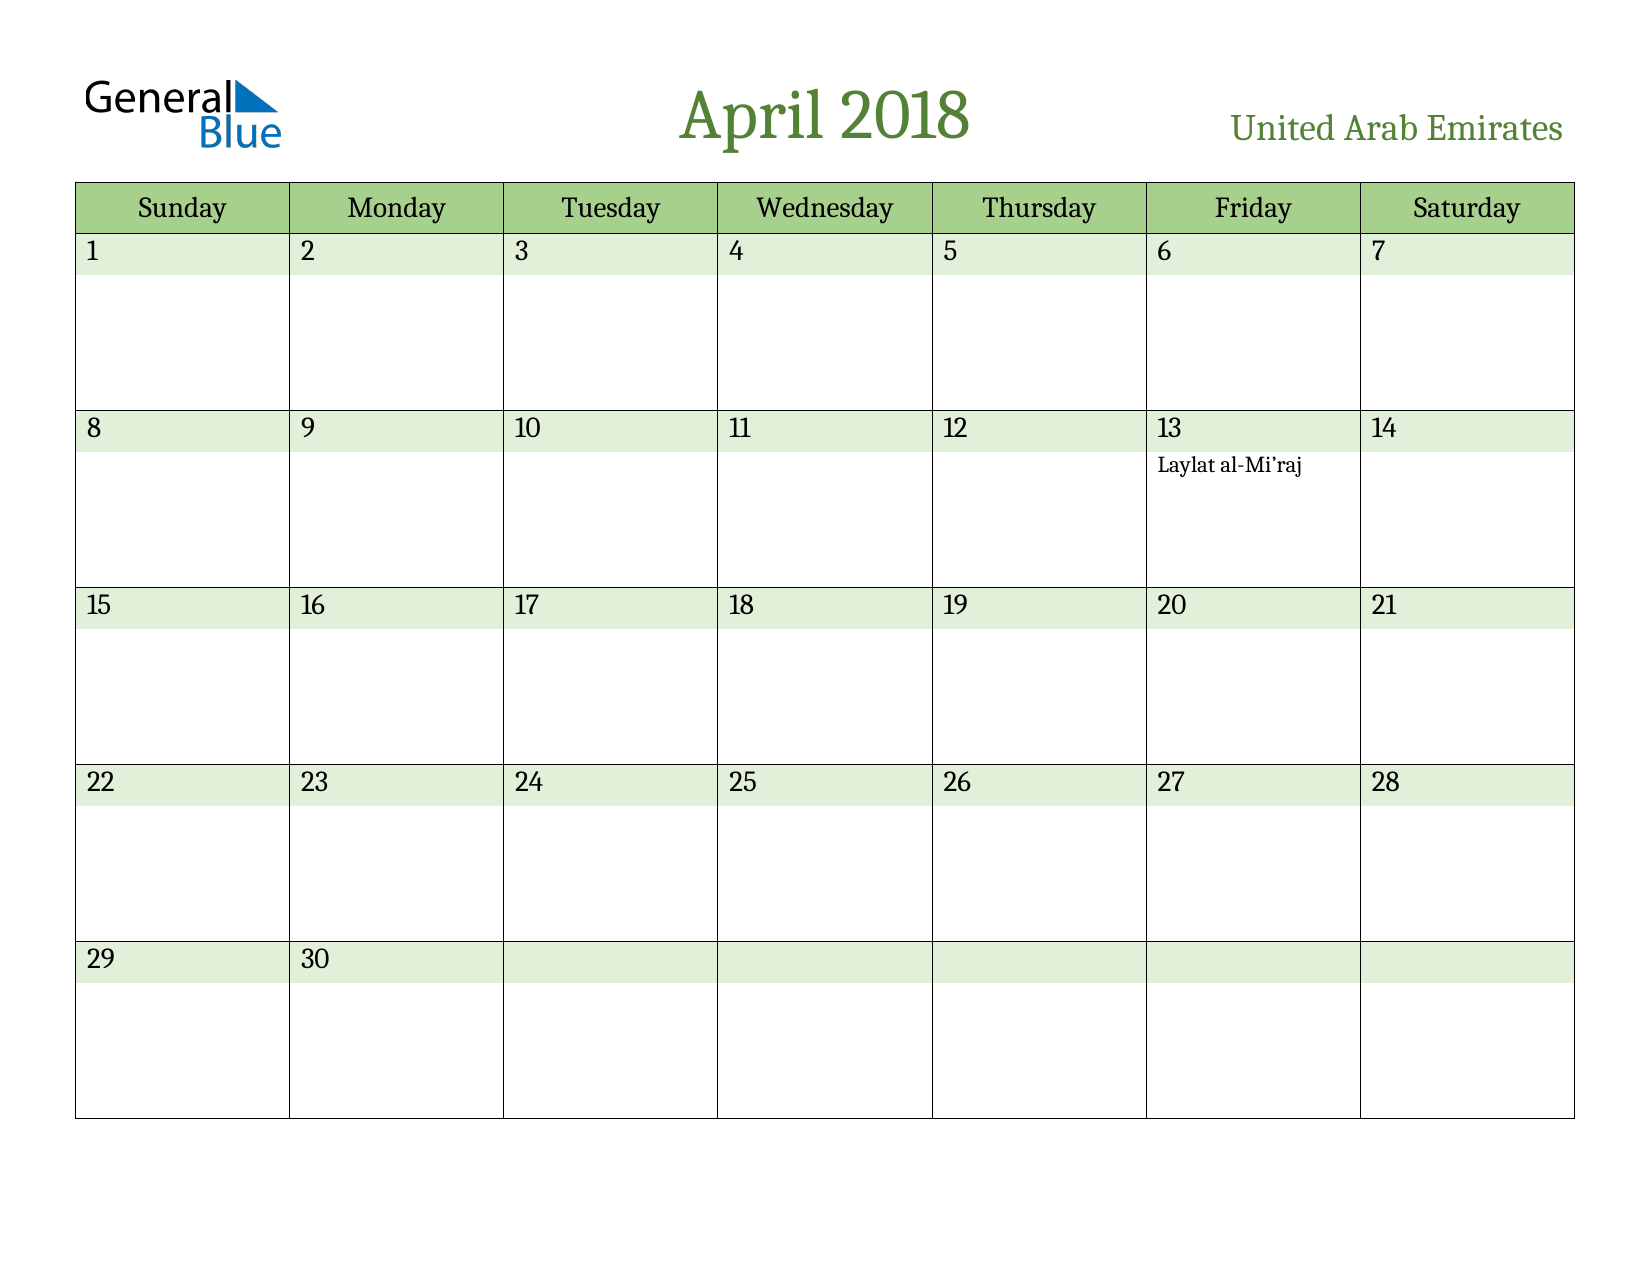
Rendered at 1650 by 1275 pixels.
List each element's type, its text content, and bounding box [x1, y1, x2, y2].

table_cell 25 [718, 765, 932, 806]
table_cell 14 [1361, 411, 1574, 452]
table_cell [504, 452, 717, 587]
table_cell 9 [290, 411, 503, 452]
table_cell [1361, 942, 1574, 983]
table_cell [1361, 275, 1574, 410]
table_cell Tuesday [504, 183, 717, 233]
table_cell Sunday [76, 183, 289, 233]
table_cell 1 [76, 234, 289, 275]
table_cell [718, 983, 932, 1118]
table_cell [290, 452, 503, 587]
table_cell [504, 275, 717, 410]
table_cell [718, 942, 932, 983]
table_cell 15 [76, 588, 289, 629]
table_cell [933, 806, 1146, 941]
table_cell [504, 942, 717, 983]
table_cell 7 [1361, 234, 1574, 275]
table_cell 28 [1361, 765, 1574, 806]
table_cell 16 [290, 588, 503, 629]
table_cell [933, 983, 1146, 1118]
table_cell [1147, 275, 1360, 410]
table_header April 2018 [504, 75, 1146, 182]
table_cell 4 [718, 234, 932, 275]
table_cell [504, 629, 717, 764]
table_cell 12 [933, 411, 1146, 452]
table_cell [933, 629, 1146, 764]
table_cell [718, 452, 932, 587]
table_cell 13 [1147, 411, 1360, 452]
table_cell 22 [76, 765, 289, 806]
picture [86, 80, 281, 148]
table_cell [76, 806, 289, 941]
table_cell 27 [1147, 765, 1360, 806]
table_cell 11 [718, 411, 932, 452]
table_cell 3 [504, 234, 717, 275]
table_cell Thursday [933, 183, 1146, 233]
table_cell [1147, 806, 1360, 941]
table_cell 5 [933, 234, 1146, 275]
table_cell [504, 983, 717, 1118]
table_cell [76, 275, 289, 410]
table_cell 24 [504, 765, 717, 806]
table_cell [1147, 629, 1360, 764]
table_cell 2 [290, 234, 503, 275]
table_cell 8 [76, 411, 289, 452]
table_cell 23 [290, 765, 503, 806]
table_cell 21 [1361, 588, 1574, 629]
table_cell 30 [290, 942, 503, 983]
table_cell [933, 942, 1146, 983]
table_cell [933, 452, 1146, 587]
table_cell Monday [290, 183, 503, 233]
table_cell 6 [1147, 234, 1360, 275]
table_cell [933, 275, 1146, 410]
table_cell [76, 983, 289, 1118]
table_cell [290, 983, 503, 1118]
table_cell [290, 806, 503, 941]
table_cell Laylat al-Mi’raj [1147, 452, 1360, 587]
table_cell [1147, 942, 1360, 983]
table_cell 10 [504, 411, 717, 452]
table_cell [504, 806, 717, 941]
table_cell [718, 275, 932, 410]
table_cell [290, 629, 503, 764]
table_cell 18 [718, 588, 932, 629]
table_cell 29 [76, 942, 289, 983]
table_cell [718, 806, 932, 941]
table_cell [718, 629, 932, 764]
table_cell Saturday [1361, 183, 1574, 233]
table_cell [1361, 629, 1574, 764]
table_cell [76, 629, 289, 764]
table_cell [1147, 983, 1360, 1118]
table_cell [1361, 806, 1574, 941]
table_cell [290, 275, 503, 410]
table_cell 19 [933, 588, 1146, 629]
table_cell Friday [1147, 183, 1360, 233]
table_header [76, 75, 503, 182]
table_cell [76, 452, 289, 587]
table_cell [1361, 983, 1574, 1118]
table_header United Arab Emirates [1146, 75, 1574, 182]
table_cell 17 [504, 588, 717, 629]
table_cell 26 [933, 765, 1146, 806]
table_cell Wednesday [718, 183, 932, 233]
table_cell 20 [1147, 588, 1360, 629]
table_cell [1361, 452, 1574, 587]
